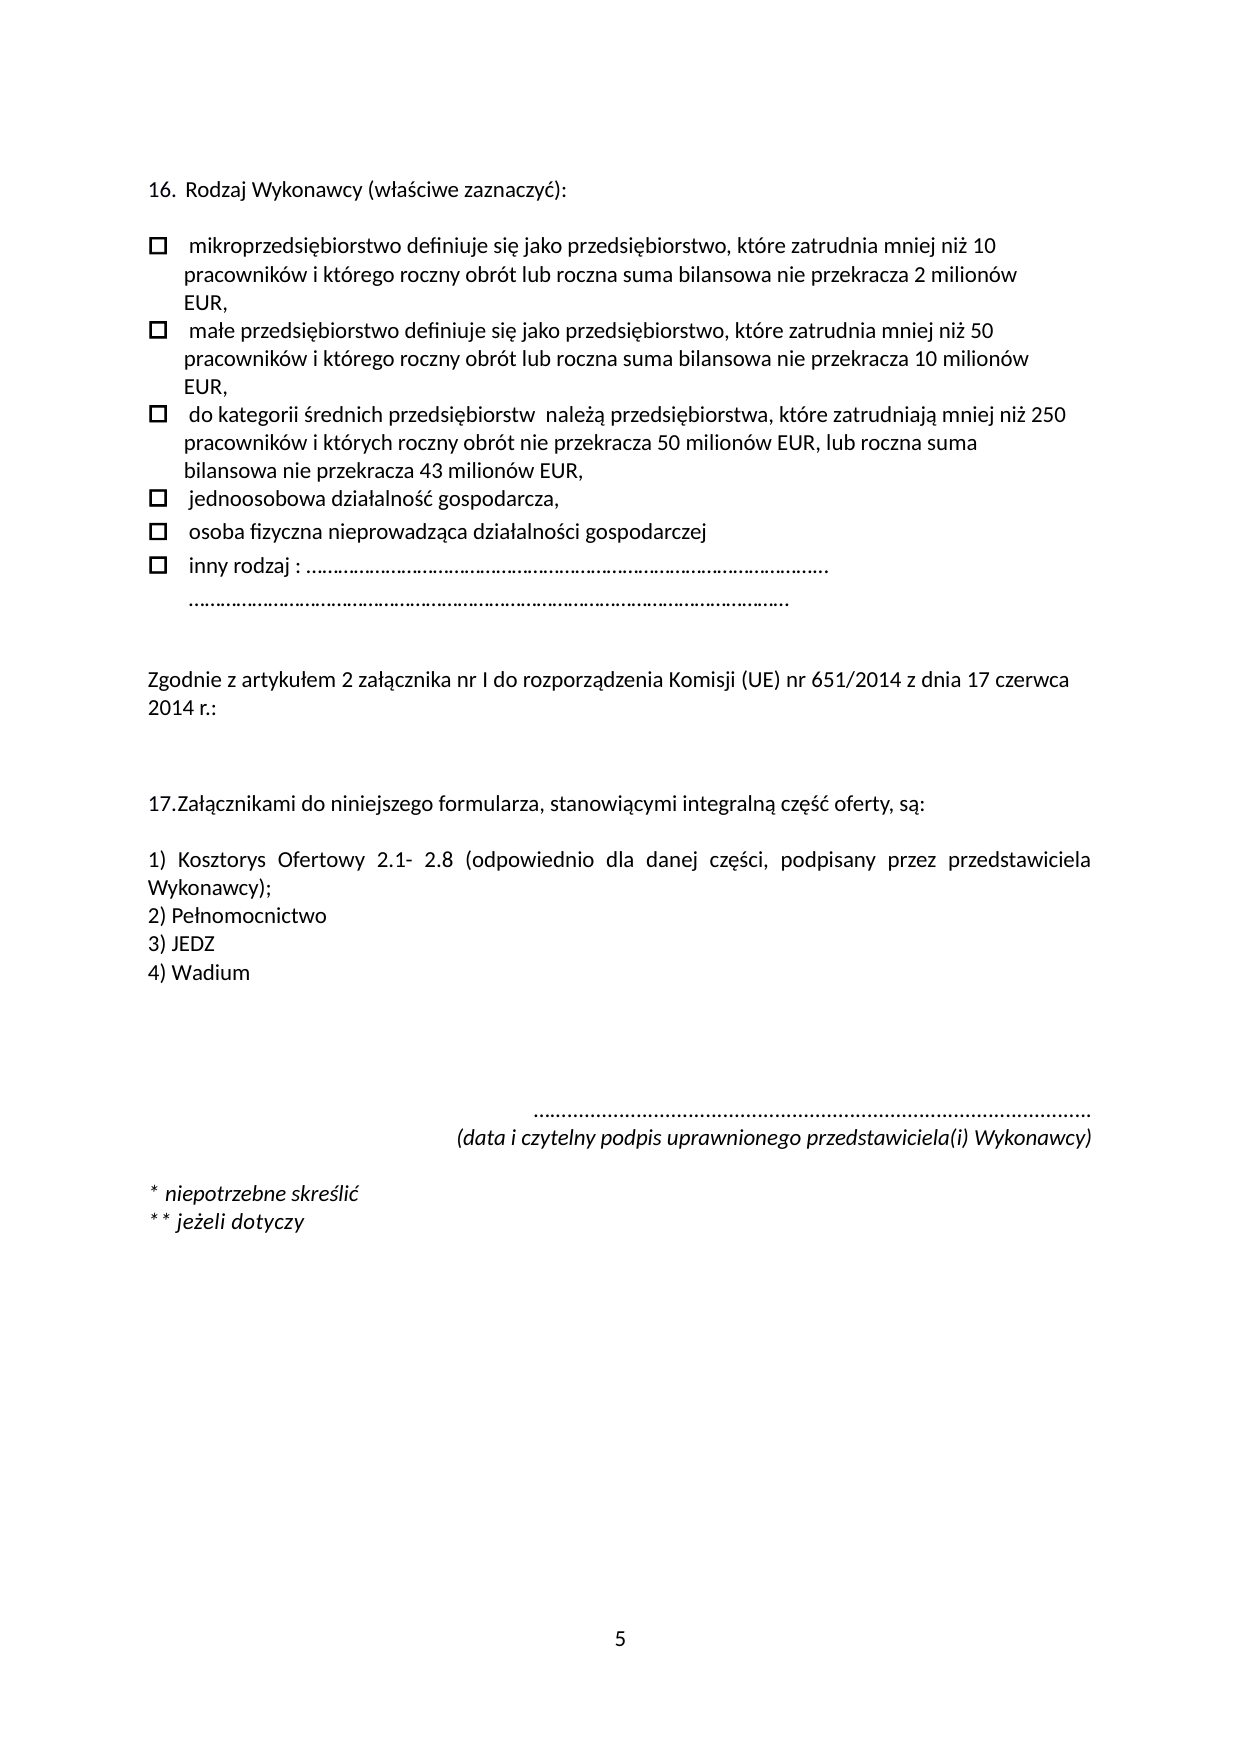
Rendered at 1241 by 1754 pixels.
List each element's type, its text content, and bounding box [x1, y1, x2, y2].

text ** jeżeli dotyczy [148, 1207, 1093, 1235]
text inny rodzaj : ……………………………………………………………………………………... [148, 551, 1067, 579]
text bilansowa nie przekracza 43 milionów EUR, [148, 456, 1067, 484]
text EUR, [148, 288, 1067, 316]
text pracowników i którego roczny obrót lub roczna suma bilansowa nie przekracza 10 milionów [148, 344, 1067, 372]
text jednoosobowa działalność gospodarcza, [148, 484, 1067, 512]
text (data i czytelny podpis uprawnionego przedstawiciela(i) Wykonawcy) [148, 1123, 1093, 1151]
text EUR, [148, 372, 1067, 400]
text małe przedsiębiorstwo definiuje się jako przedsiębiorstwo, które zatrudnia mniej niż 50 [148, 316, 1067, 344]
list Rodzaj Wykonawcy (właściwe zaznaczyć): [148, 176, 1093, 204]
text 4) Wadium [148, 958, 1093, 986]
text do kategorii średnich przedsiębiorstw należą przedsiębiorstwa, które zatrudniają mniej niż 250 [148, 400, 1067, 428]
text 3) JEDZ [148, 929, 1093, 958]
text mikroprzedsiębiorstwo definiuje się jako przedsiębiorstwo, które zatrudnia mniej niż 10 [148, 232, 1067, 260]
text 1) Kosztorys Ofertowy 2.1- 2.8 (odpowiednio dla danej części, podpisany przez przedstawiciela Wykonawcy); [148, 846, 1093, 902]
text * niepotrzebne skreślić [148, 1179, 1093, 1207]
text Zgodnie z artykułem 2 załącznika nr I do rozporządzenia Komisji (UE) nr 651/2014 z dnia 17 czerwca 2014 r.: [148, 665, 1072, 721]
text osoba fizyczna nieprowadząca działalności gospodarczej [148, 517, 1067, 545]
text pracowników i których roczny obrót nie przekracza 50 milionów EUR, lub roczna suma [148, 428, 1067, 456]
text 2) Pełnomocnictwo [148, 902, 1093, 929]
list Załącznikami do niniejszego formularza, stanowiącymi integralną część oferty, są: [148, 789, 1093, 817]
text pracowników i którego roczny obrót lub roczna suma bilansowa nie przekracza 2 milionów [148, 260, 1067, 288]
text ….............................................................................................. [148, 1095, 1093, 1123]
text …………………………………………………………………………………………………… [148, 584, 1067, 612]
